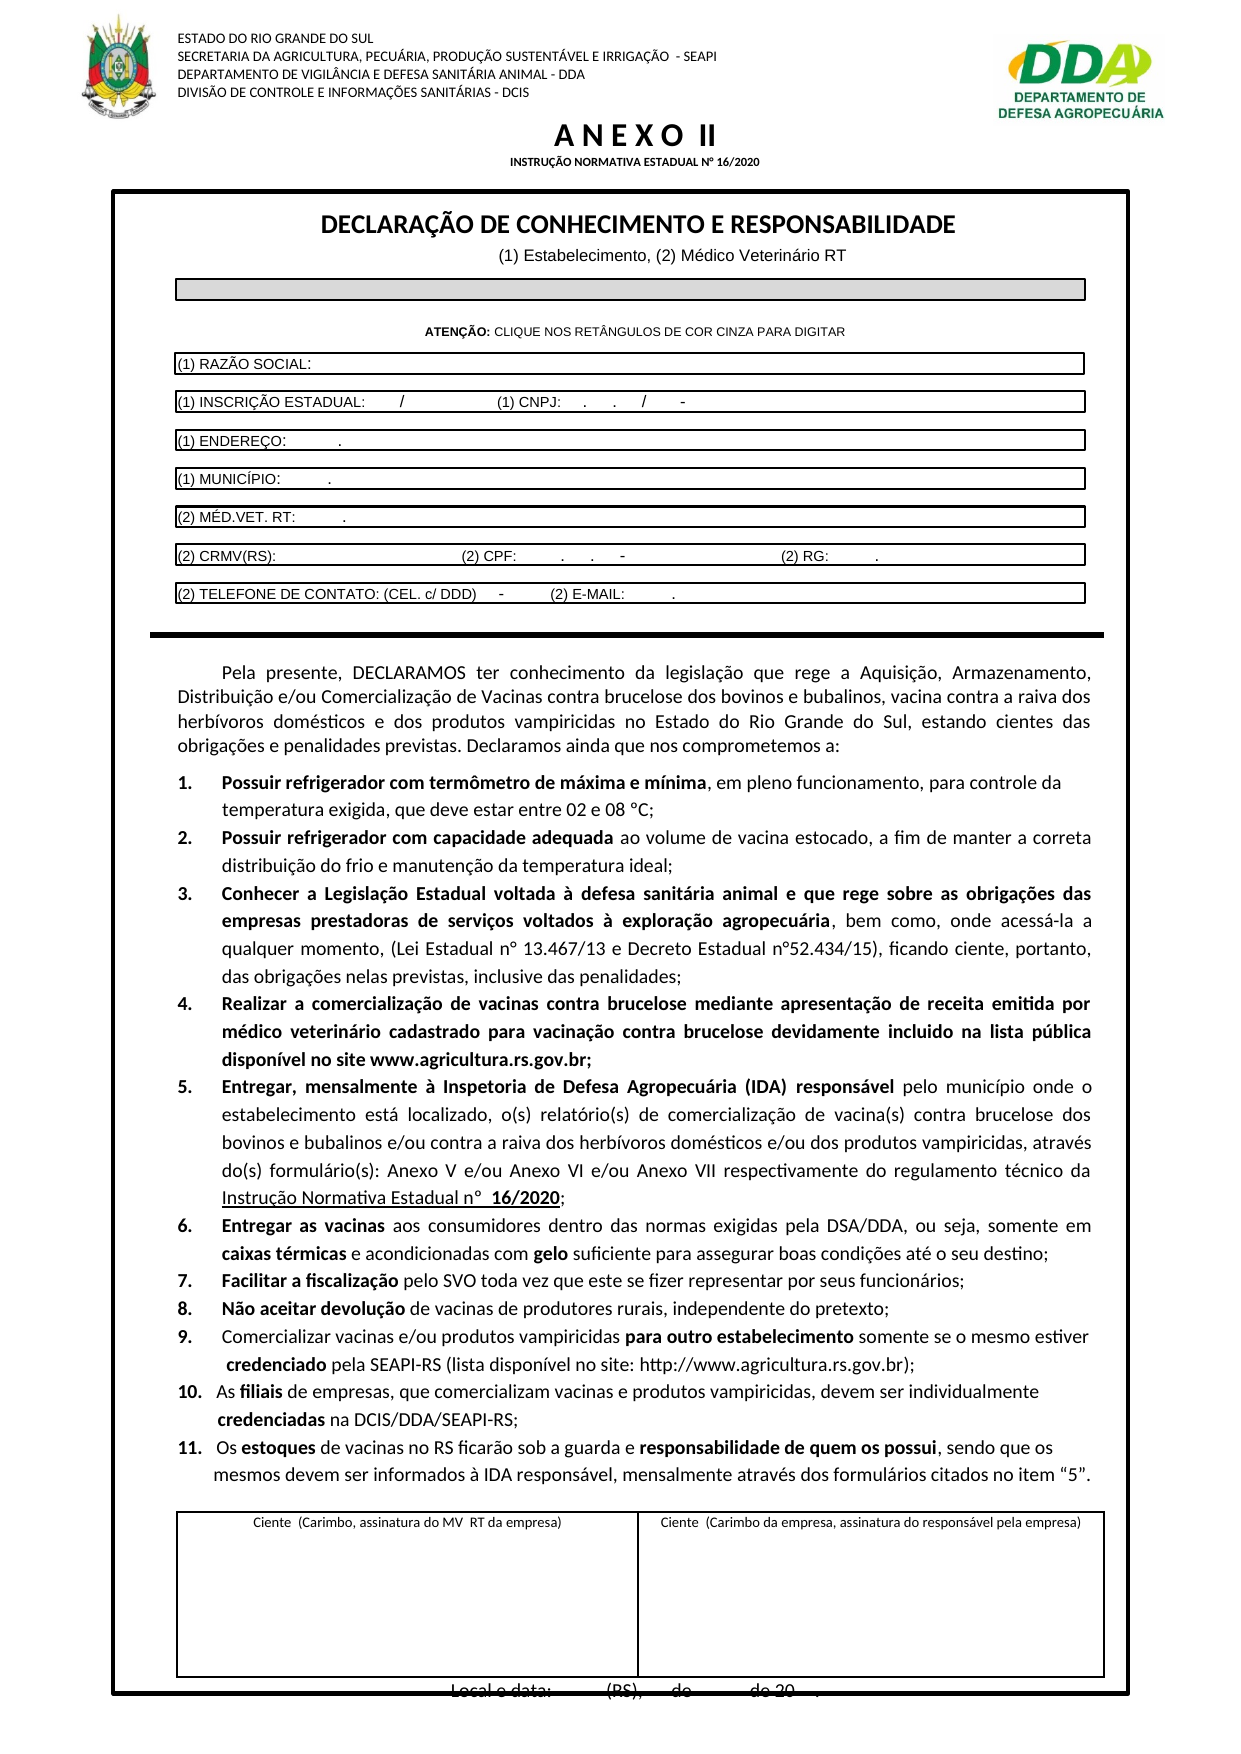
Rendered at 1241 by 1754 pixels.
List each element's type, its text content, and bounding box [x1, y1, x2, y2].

text DEPARTAMENTO DE VIGILÂNCIA E DEFESA SANITÁRIA ANIMAL - DDA [177, 65, 993, 83]
table_header Ciente (Carimbo da empresa, assinatura do responsável pela empresa) [639, 1513, 1103, 1676]
list Realizar a comercialização de vacinas contra brucelose mediante apresentação de receita emitida por médico veterinário cadastrado para vacinação contra brucelose devidamente incluido na lista pública disponível no site www.agricultura.rs.gov.br; [177, 992, 1093, 1071]
text (2) TELEFONE DE CONTATO: (CEL. c/ DDD) - (2) E-MAIL: . [177, 584, 1084, 602]
text (1) RAZÃO SOCIAL: [177, 354, 1083, 373]
picture [993, 34, 1166, 126]
list Entregar, mensalmente à Inspetoria de Defesa Agropecuária (IDA) responsável pelo município onde o estabelecimento está localizado, o(s) relatório(s) de comercialização de vacina(s) contra brucelose dos bovinos e bubalinos e/ou contra a raiva dos herbívoros domésticos e/ou dos produtos vampiricidas, através do(s) formulário(s): Anexo V e/ou Anexo VI e/ou Anexo VII respectivamente do regulamento técnico da Instrução Normativa Estadual nº 16/2020; [177, 1075, 1093, 1210]
table_header Ciente (Carimbo, assinatura do MV RT da empresa) [178, 1513, 637, 1676]
list Não aceitar devolução de vacinas de produtores rurais, independente do pretexto; [177, 1296, 1093, 1321]
text Pela presente, DECLARAMOS ter conhecimento da legislação que rege a Aquisição, Armazenamento, Distribuição e/ou Comercialização de Vacinas contra brucelose dos bovinos e bubalinos, vacina contra a raiva dos herbívoros domésticos e dos produtos vampiricidas no Estado do Rio Grande do Sul, estando cientes das obrigações e penalidades previstas. Declaramos ainda que nos comprometemos a: [177, 661, 1093, 757]
text (2) MÉD.VET. RT: . [177, 508, 1084, 526]
text 11. Os estoques de vacinas no RS ficarão sob a guarda e responsabilidade de quem os possui, sendo que os [177, 1435, 1093, 1459]
text (1) ENDEREÇO: . [177, 431, 1084, 449]
text DECLARAÇÃO DE CONHECIMENTO E RESPONSABILIDADE [177, 208, 1093, 241]
text ESTADO DO RIO GRANDE DO SUL [177, 29, 1093, 47]
text Local e data: (RS), de de 20 . [177, 1678, 1093, 1691]
list Possuir refrigerador com capacidade adequada ao volume de vacina estocado, a fim de manter a correta distribuição do frio e manutenção da temperatura ideal; [177, 825, 1093, 877]
text SECRETARIA DA AGRICULTURA, PECUÁRIA, PRODUÇÃO SUSTENTÁVEL E IRRIGAÇÃO - SEAPI [177, 47, 993, 65]
list Conhecer a Legislação Estadual voltada à defesa sanitária animal e que rege sobre as obrigações das empresas prestadoras de serviços voltados à exploração agropecuária, bem como, onde acessá-la a qualquer momento, (Lei Estadual n° 13.467/13 e Decreto Estadual n°52.434/15), ficando ciente, portanto, das obrigações nelas previstas, inclusive das penalidades; [177, 881, 1093, 988]
text (2) CRMV(RS): (2) CPF: . . - (2) RG: . [177, 546, 1084, 564]
text 10. As filiais de empresas, que comercializam vacinas e produtos vampiricidas, devem ser individualmente [177, 1379, 1093, 1404]
text (1) INSCRIÇÃO ESTADUAL: / (1) CNPJ: . . / - [177, 392, 1084, 411]
text credenciadas na DCIS/DDA/SEAPI-RS; [177, 1407, 1093, 1431]
list Entregar as vacinas aos consumidores dentro das normas exigidas pela DSA/DDA, ou seja, somente em caixas térmicas e acondicionadas com gelo suficiente para assegurar boas condições até o seu destino; [177, 1213, 1093, 1265]
list Possuir refrigerador com termômetro de máxima e mínima, em pleno funcionamento, para controle da [177, 770, 1093, 794]
text INSTRUÇÃO NORMATIVA ESTADUAL N° 16/2020 [177, 154, 1093, 169]
text ATENÇÃO: CLIQUE NOS RETÂNGULOS DE COR CINZA PARA DIGITAR [177, 325, 1093, 339]
list credenciado pela SEAPI-RS (lista disponível no site: http://www.agricultura.rs.gov.br); [222, 1352, 1093, 1376]
list Facilitar a fiscalização pelo SVO toda vez que este se fizer representar por seus funcionários; [177, 1269, 1093, 1293]
text (1) Estabelecimento, (2) Médico Veterinário RT [252, 246, 1093, 265]
text (1) MUNICÍPIO: . [177, 469, 1084, 488]
picture [76, 8, 163, 123]
text A N E X O II [177, 113, 1093, 154]
list Comercializar vacinas e/ou produtos vampiricidas para outro estabelecimento somente se o mesmo estiver [177, 1324, 1093, 1348]
text mesmos devem ser informados à IDA responsável, mensalmente através dos formulários citados no item “5”. [177, 1463, 1093, 1487]
list temperatura exigida, que deve estar entre 02 e 08 ºC; [177, 798, 1093, 822]
text DIVISÃO DE CONTROLE E INFORMAÇÕES SANITÁRIAS - DCIS [177, 83, 993, 101]
